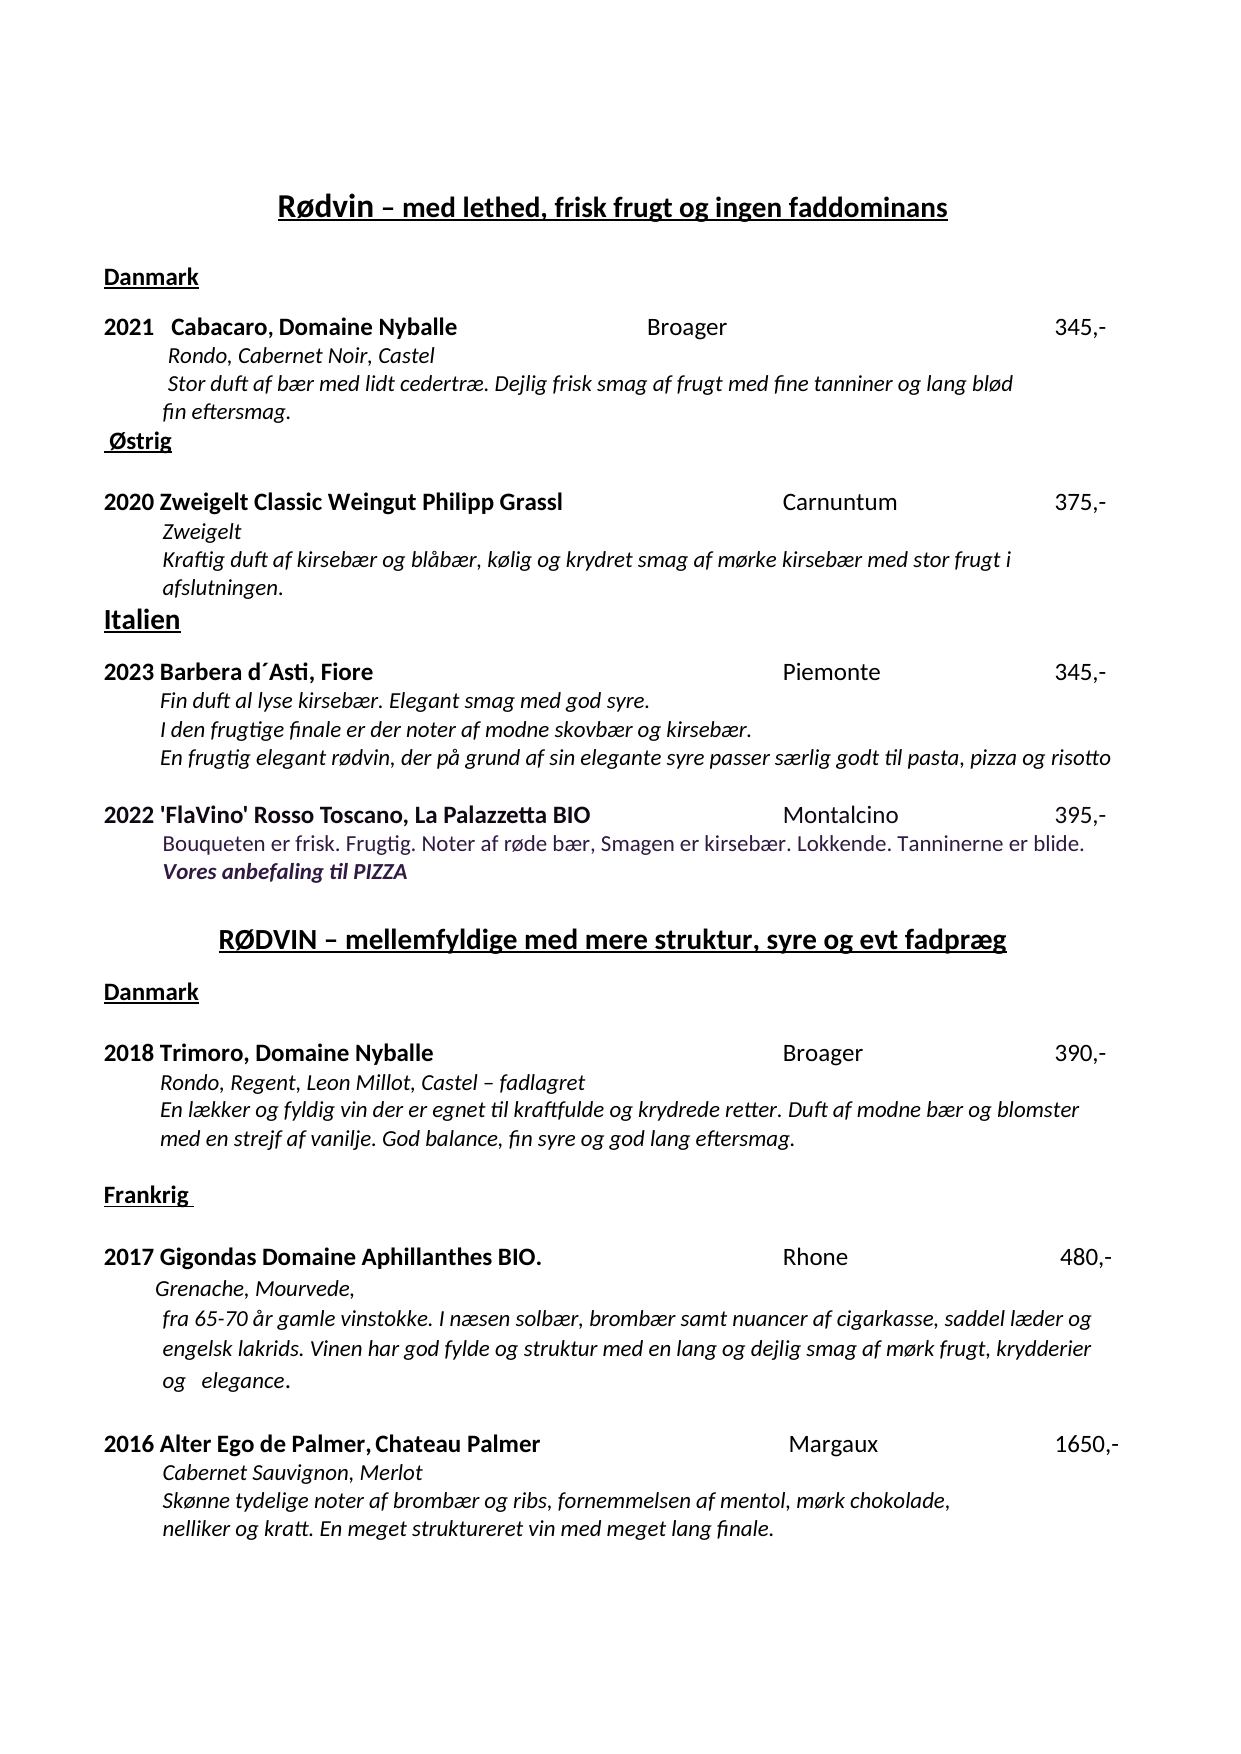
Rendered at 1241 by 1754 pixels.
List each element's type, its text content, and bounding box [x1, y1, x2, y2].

text fin eftersmag. Østrig [103, 397, 1122, 456]
text fra 65-70 år gamle vinstokke. I næsen solbær, brombær samt nuancer af cigarkasse, saddel læder og engelsk lakrids. Vinen har god fylde og struktur med en lang og dejlig smag af mørk frugt, krydderier og elegance. [162, 1304, 1122, 1395]
text En frugtig elegant rødvin, der på grund af sin elegante syre passer særlig godt til pasta, pizza og risotto [160, 743, 1122, 771]
text Grenache, Mourvede, [103, 1274, 1122, 1302]
text Skønne tydelige noter af brombær og ribs, fornemmelsen af mentol, mørk chokolade, [162, 1486, 1122, 1514]
text Stor duft af bær med lidt cedertræ. Dejlig frisk smag af frugt med fine tanniner og lang blød [103, 369, 1122, 397]
text 2020 Zweigelt Classic Weingut Philipp Grassl Carnuntum 375,- [103, 486, 1122, 517]
text RØDVIN – mellemfyldige med mere struktur, syre og evt fadpræg [103, 921, 1122, 957]
text Fin duft al lyse kirsebær. Elegant smag med god syre. [160, 687, 1122, 715]
text Danmark [103, 261, 1122, 292]
text Rødvin – med lethed, frisk frugt og ingen faddominans [103, 185, 1122, 226]
text 2018 Trimoro, Domaine Nyballe Broager 390,- [103, 1037, 1122, 1068]
text 2016 Alter Ego de Palmer, Chateau Palmer Margaux 1650,- [103, 1428, 1122, 1458]
text Cabernet Sauvignon, Merlot [103, 1458, 1122, 1486]
text nelliker og kratt. En meget struktureret vin med meget lang finale. [162, 1514, 1122, 1542]
text 2021 Cabacaro, Domaine Nyballe Broager 345,- [103, 311, 1122, 341]
text I den frugtige finale er der noter af modne skovbær og kirsebær. [160, 715, 1122, 743]
text Rondo, Regent, Leon Millot, Castel – fadlagret [160, 1068, 1122, 1096]
text 2017 Gigondas Domaine Aphillanthes BIO. Rhone 480,- [103, 1241, 1122, 1271]
text Italien [103, 601, 1122, 637]
text Kraftig duft af kirsebær og blåbær, kølig og krydret smag af mørke kirsebær med stor frugt i afslutningen. [162, 545, 1122, 601]
text Frankrig [103, 1180, 1122, 1210]
text Rondo, Cabernet Noir, Castel [103, 341, 1122, 369]
text En lækker og fyldig vin der er egnet til kraftfulde og krydrede retter. Duft af modne bær og blomster med en strejf af vanilje. God balance, fin syre og god lang eftersmag. [160, 1096, 1122, 1180]
text Danmark [103, 976, 1122, 1007]
text Bouqueten er frisk. Frugtig. Noter af røde bær, Smagen er kirsebær. Lokkende. Tanninerne er blide. Vores anbefaling til PIZZA [407, 829, 1122, 885]
text 2022 'FlaVino' Rosso Toscano, La Palazzetta BIO Montalcino 395,- [103, 799, 1122, 829]
text 2023 Barbera d´Asti, Fiore Piemonte 345,- [103, 656, 1122, 687]
text Zweigelt [103, 517, 1122, 545]
